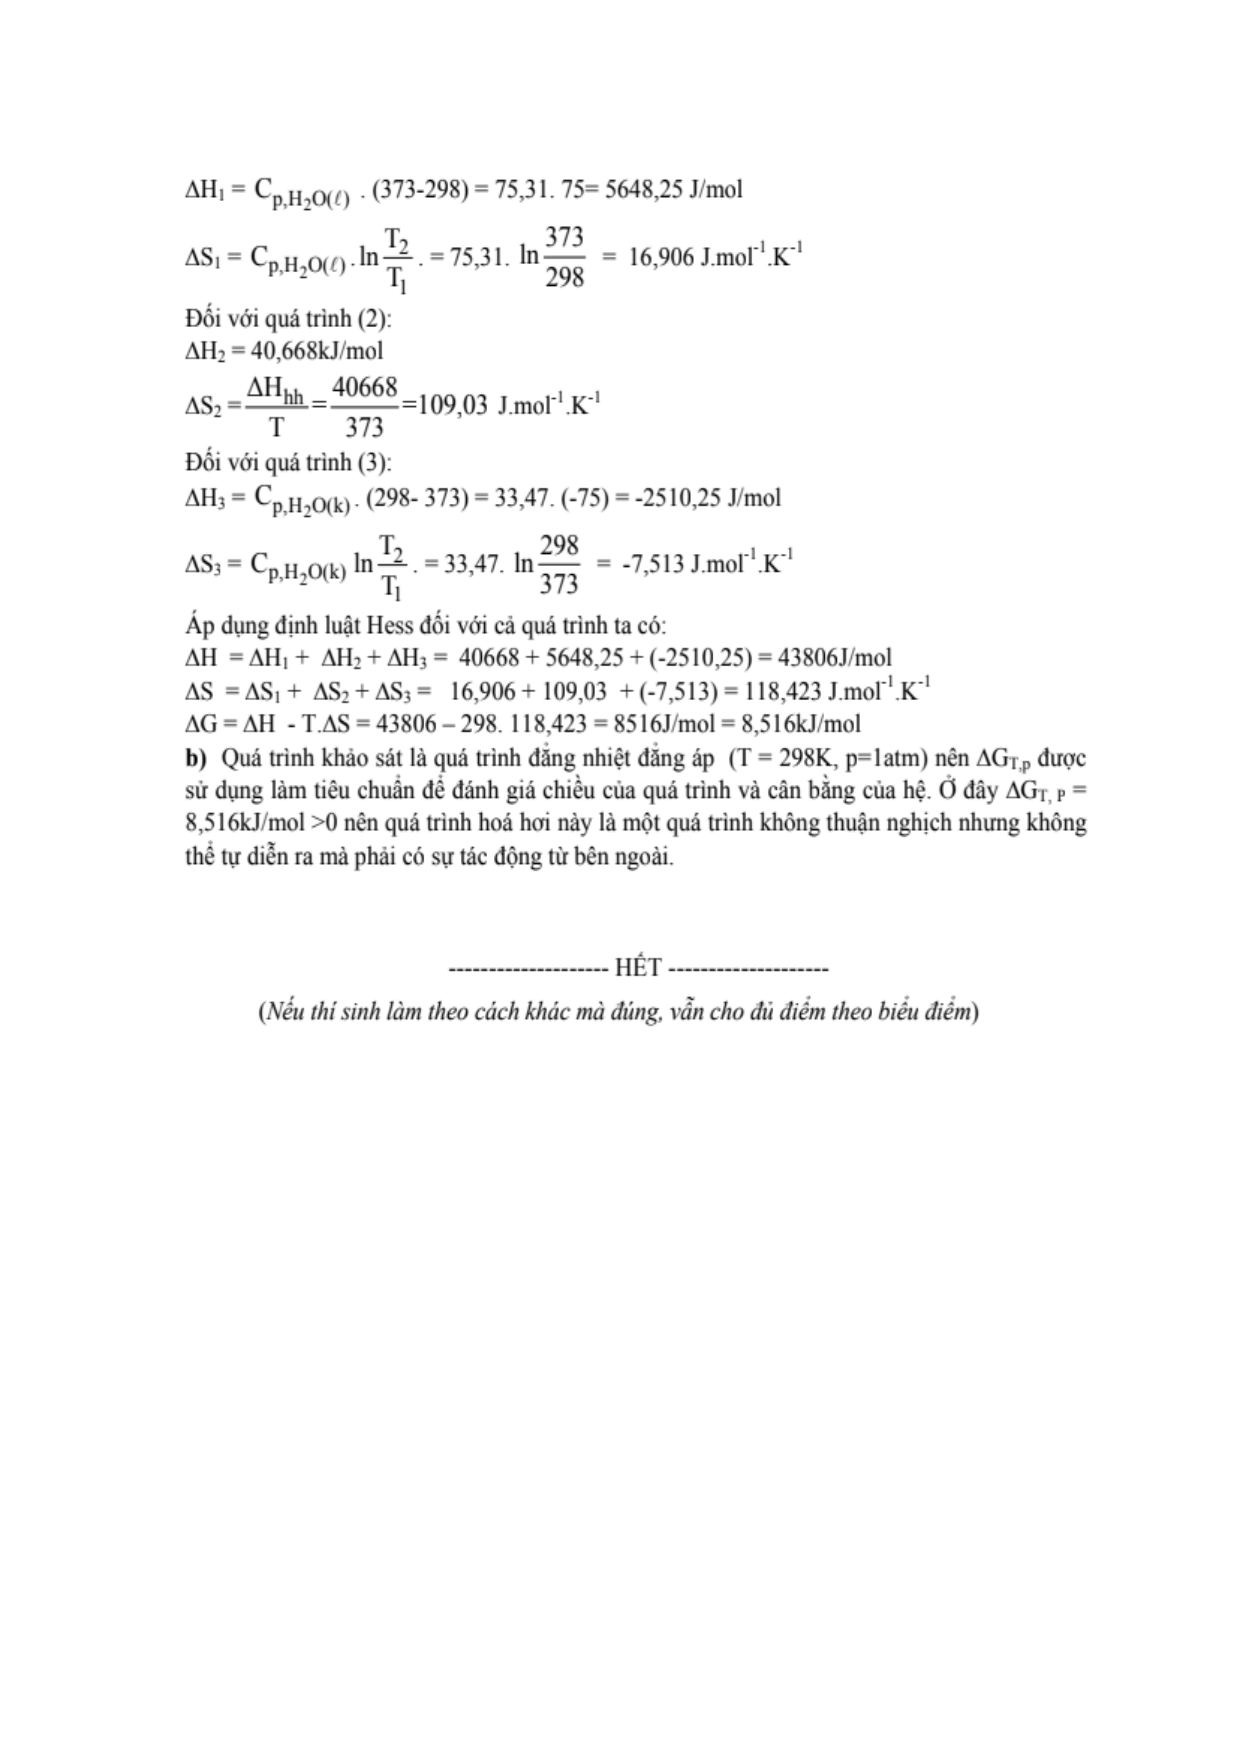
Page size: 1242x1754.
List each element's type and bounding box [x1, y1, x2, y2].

picture [150, 159, 1125, 1044]
